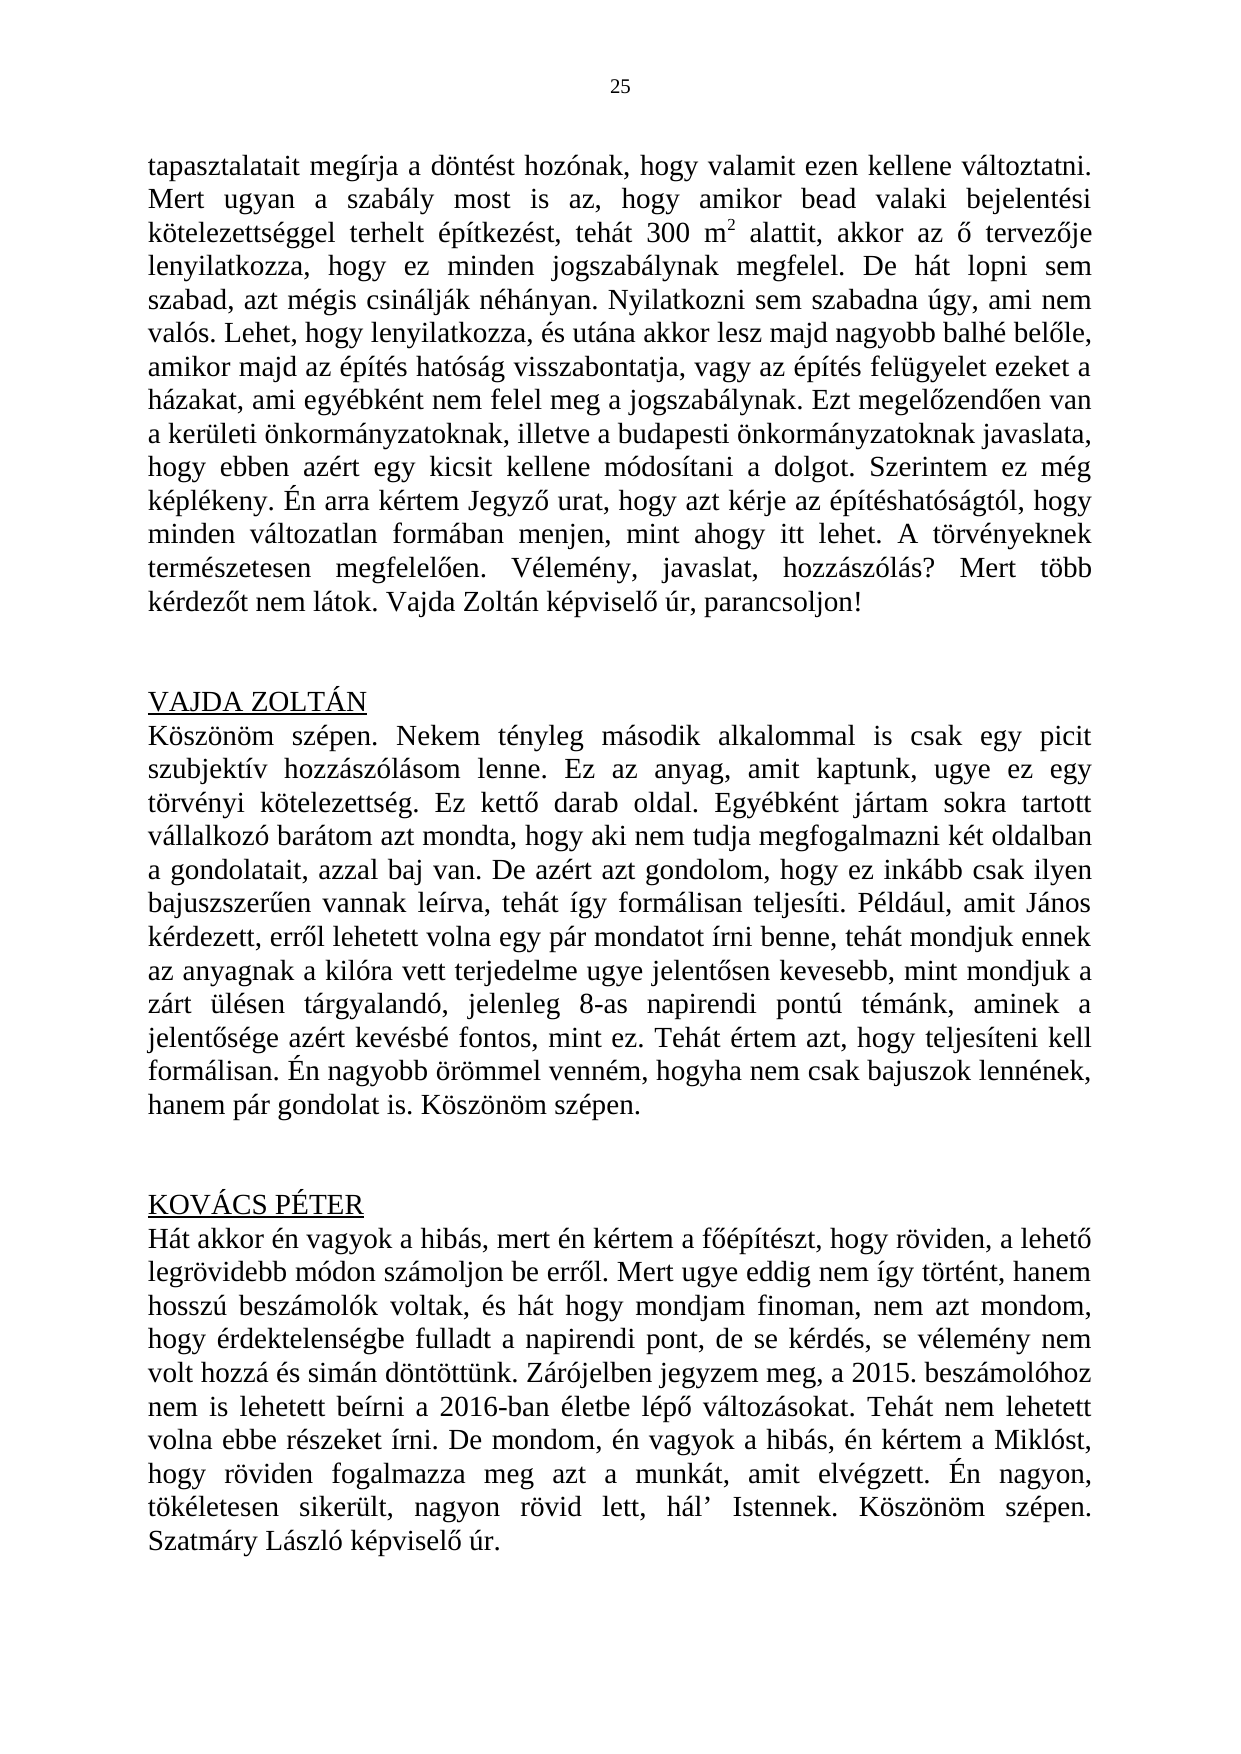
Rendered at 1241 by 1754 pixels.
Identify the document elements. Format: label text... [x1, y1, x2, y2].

text Köszönöm szépen. Nekem tényleg második alkalommal is csak egy picit szubjektív hozzászólásom lenne. Ez az anyag, amit kaptunk, ugye ez egy törvényi kötelezettség. Ez kettő darab oldal. Egyébként jártam sokra tartott vállalkozó barátom azt mondta, hogy aki nem tudja megfogalmazni két oldalban a gondolatait, azzal baj van. De azért azt gondolom, hogy ez inkább csak ilyen bajuszszerűen vannak leírva, tehát így formálisan teljesíti. Például, amit János kérdezett, erről lehetett volna egy pár mondatot írni benne, tehát mondjuk ennek az anyagnak a kilóra vett terjedelme ugye jelentősen kevesebb, mint mondjuk a zárt ülésen tárgyalandó, jelenleg 8-as napirendi pontú témánk, aminek a jelentősége azért kevésbé fontos, mint ez. Tehát értem azt, hogy teljesíteni kell formálisan. Én nagyobb örömmel venném, hogyha nem csak bajuszok lennének, hanem pár gondolat is. Köszönöm szépen. [148, 718, 1093, 1120]
text KOVÁCS PÉTER [148, 1187, 1093, 1221]
text Hát akkor én vagyok a hibás, mert én kértem a főépítészt, hogy röviden, a lehető legrövidebb módon számoljon be erről. Mert ugye eddig nem így történt, hanem hosszú beszámolók voltak, és hát hogy mondjam finoman, nem azt mondom, hogy érdektelenségbe fulladt a napirendi pont, de se kérdés, se vélemény nem volt hozzá és simán döntöttünk. Zárójelben jegyzem meg, a 2015. beszámolóhoz nem is lehetett beírni a 2016-ban életbe lépő változásokat. Tehát nem lehetett volna ebbe részeket írni. De mondom, én vagyok a hibás, én kértem a Miklóst, hogy röviden fogalmazza meg azt a munkát, amit elvégzett. Én nagyon, tökéletesen sikerült, nagyon rövid lett, hál’ Istennek. Köszönöm szépen. Szatmáry László képviselő úr. [148, 1221, 1093, 1556]
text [148, 148, 1093, 617]
text VAJDA ZOLTÁN [148, 684, 1093, 718]
